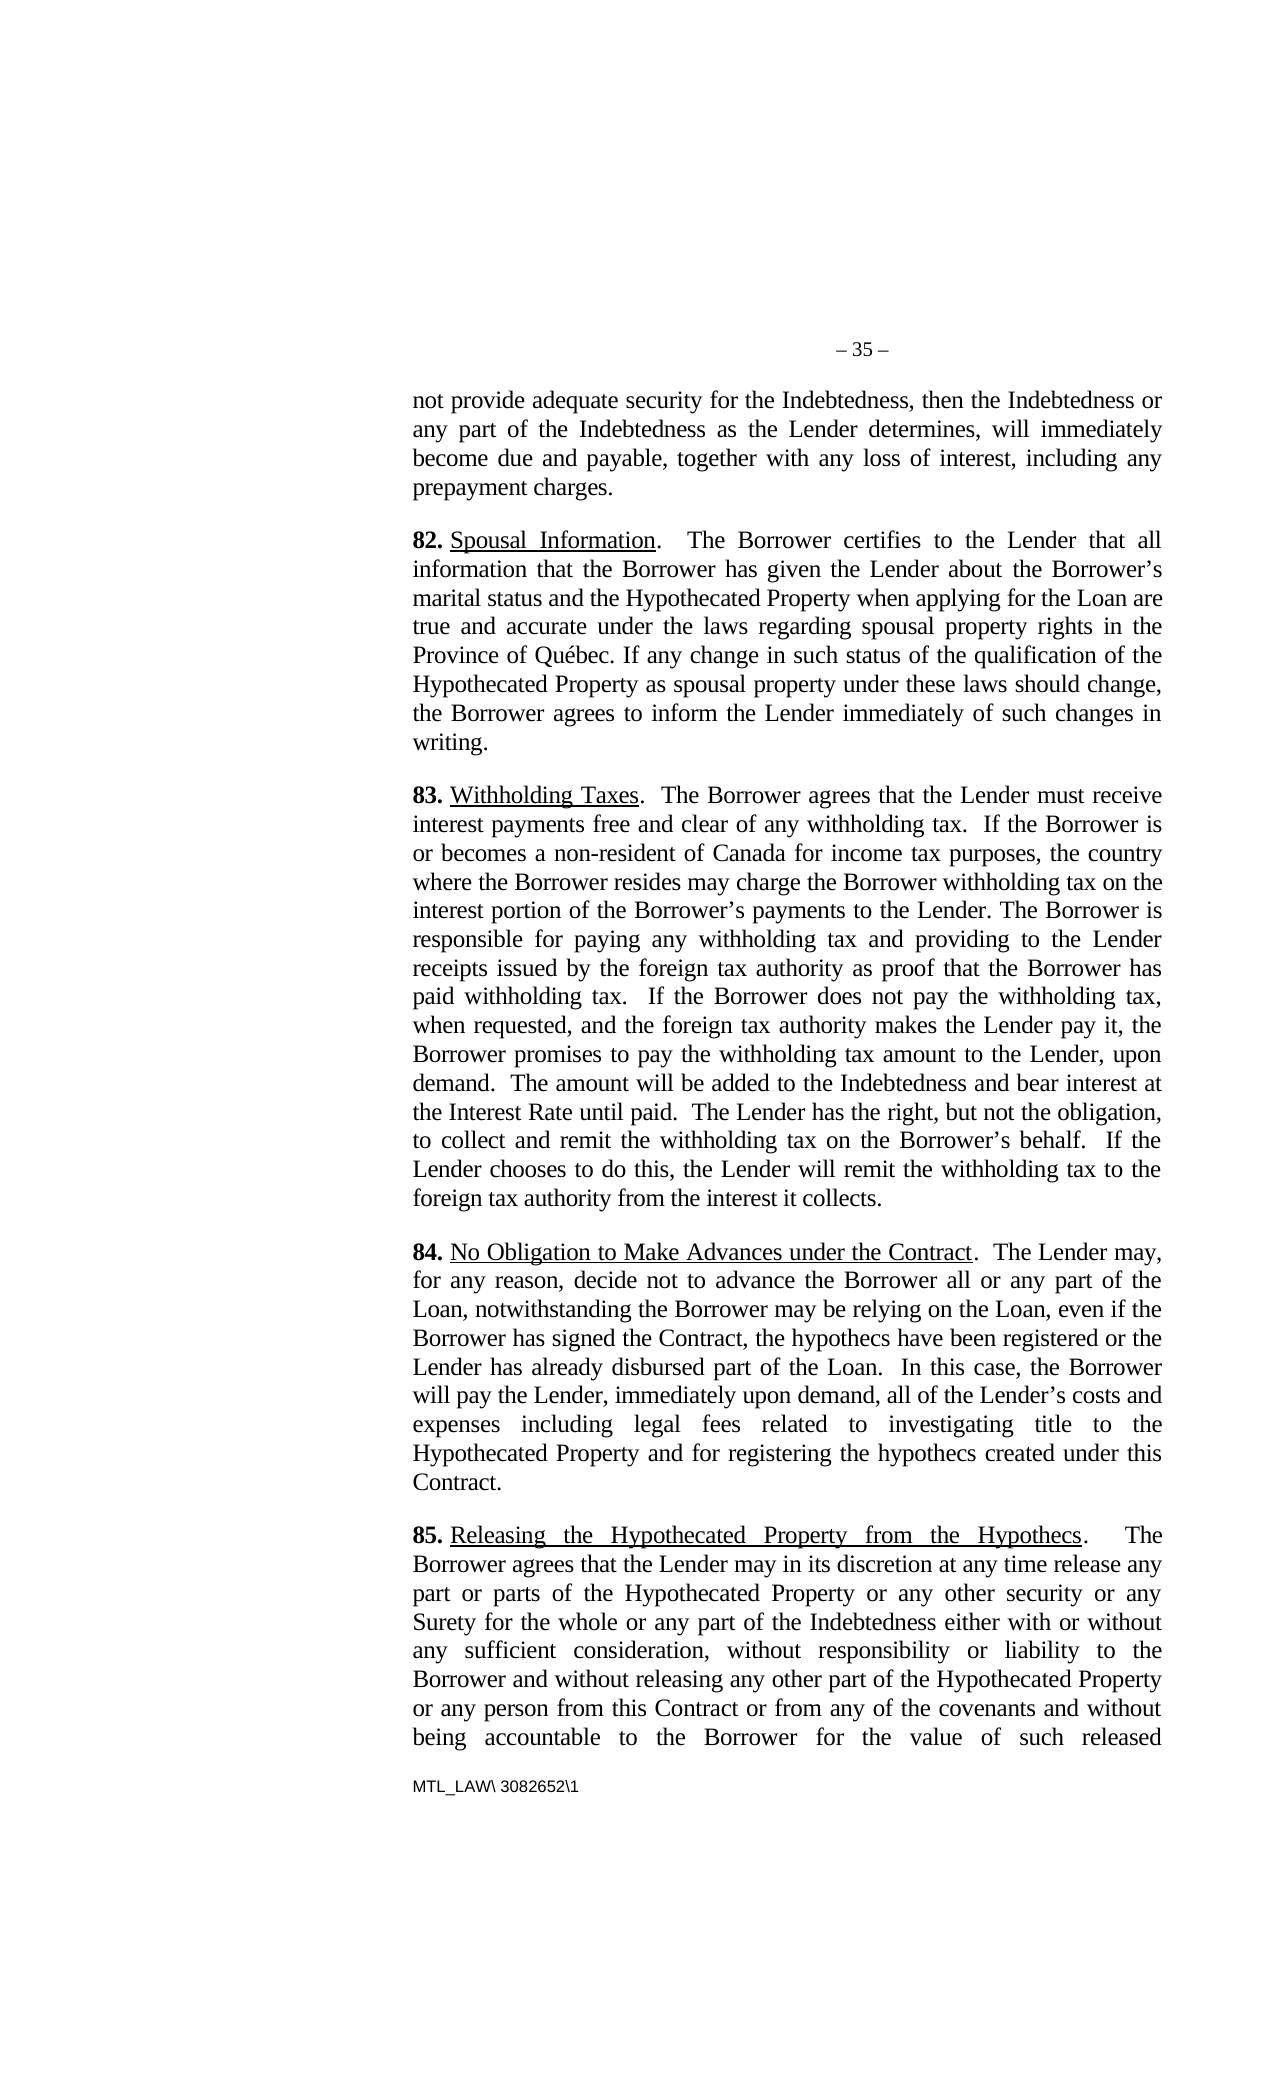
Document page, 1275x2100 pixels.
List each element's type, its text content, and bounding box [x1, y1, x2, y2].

text Spousal Information. The Borrower certifies to the Lender that all information that the Borrower has given the Lender about the Borrower’s marital status and the Hypothecated Property when applying for the Loan are true and accurate under the laws regarding spousal property rights in the Province of Québec. If any change in such status of the qualification of the Hypothecated Property as spousal property under these laws should change, the Borrower agrees to inform the Lender immediately of such changes in writing. [412, 525, 1163, 755]
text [412, 385, 1163, 500]
text No Obligation to Make Advances under the Contract. The Lender may, for any reason, decide not to advance the Borrower all or any part of the Loan, notwithstanding the Borrower may be relying on the Loan, even if the Borrower has signed the Contract, the hypothecs have been registered or the Lender has already disbursed part of the Loan. In this case, the Borrower will pay the Lender, immediately upon demand, all of the Lender’s costs and expenses including legal fees related to investigating title to the Hypothecated Property and for registering the hypothecs created under this Contract. [412, 1237, 1163, 1495]
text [412, 1520, 1163, 1750]
text Withholding Taxes. The Borrower agrees that the Lender must receive interest payments free and clear of any withholding tax. If the Borrower is or becomes a non-resident of Canada for income tax purposes, the country where the Borrower resides may charge the Borrower withholding tax on the interest portion of the Borrower’s payments to the Lender. The Borrower is responsible for paying any withholding tax and providing to the Lender receipts issued by the foreign tax authority as proof that the Borrower has paid withholding tax. If the Borrower does not pay the withholding tax, when requested, and the foreign tax authority makes the Lender pay it, the Borrower promises to pay the withholding tax amount to the Lender, upon demand. The amount will be added to the Indebtedness and bear interest at the Interest Rate until paid. The Lender has the right, but not the obligation, to collect and remit the withholding tax on the Borrower’s behalf. If the Lender chooses to do this, the Lender will remit the withholding tax to the foreign tax authority from the interest it collects. [412, 780, 1163, 1212]
